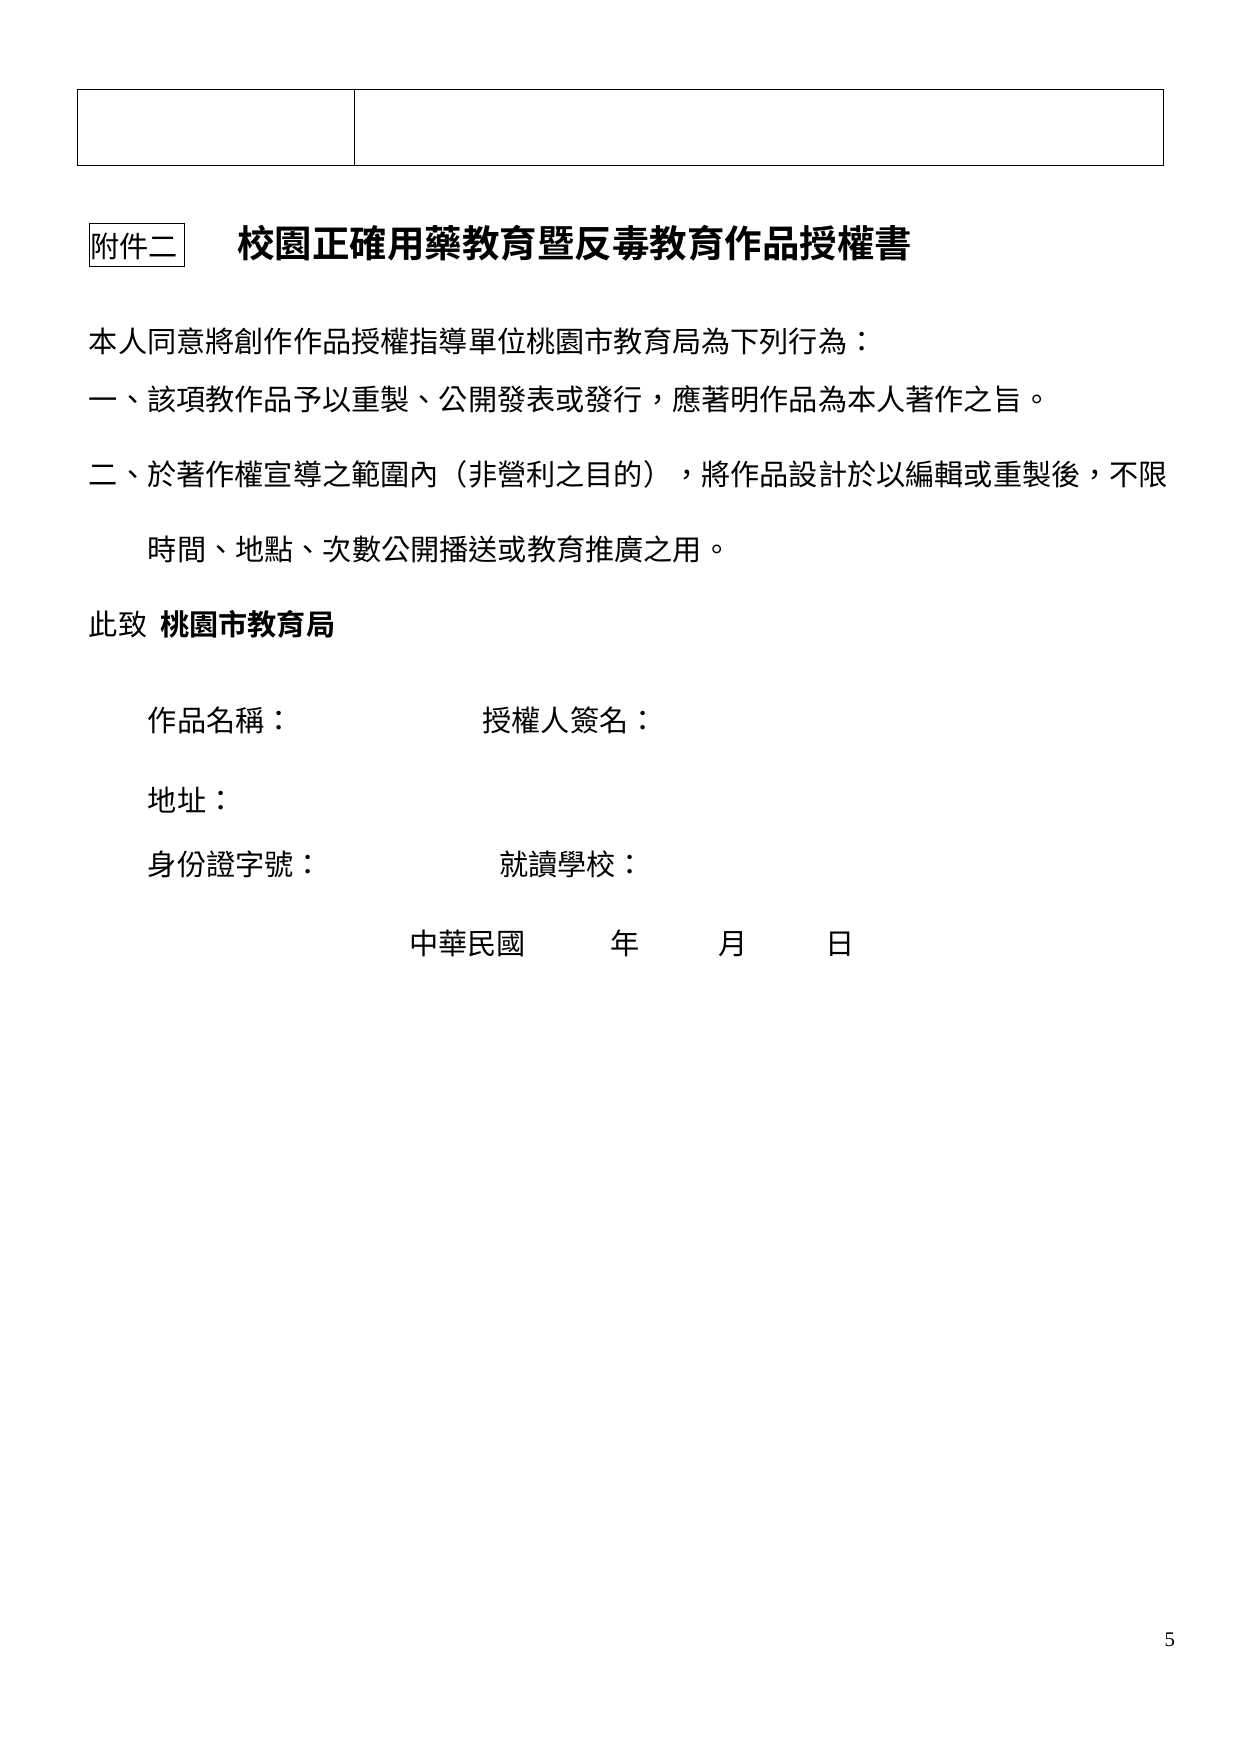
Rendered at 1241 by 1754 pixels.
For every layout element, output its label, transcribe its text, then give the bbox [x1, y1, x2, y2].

text 本人同意將創作作品授權指導單位桃園市教育局為下列行為： [89, 318, 1175, 360]
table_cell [78, 90, 354, 165]
text 附件二 校園正確用藥教育暨反毒教育作品授權書 [89, 203, 1175, 278]
text 二、於著作權宣導之範圍內（非營利之目的），將作品設計於以編輯或重製後，不限時間、地點、次數公開播送或教育推廣之用。 [89, 435, 1175, 585]
text 此致 桃園市教育局 [89, 585, 1175, 660]
text 一、該項教作品予以重製、公開發表或發行，應著明作品為本人著作之旨。 [89, 360, 1175, 435]
text 作品名稱： 授權人簽名： [89, 682, 1175, 757]
text 中華民國 年 月 日 [89, 904, 1175, 979]
text 地址： [89, 778, 1175, 820]
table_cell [355, 90, 1163, 165]
text 身份證字號： 就讀學校： [89, 841, 1175, 883]
